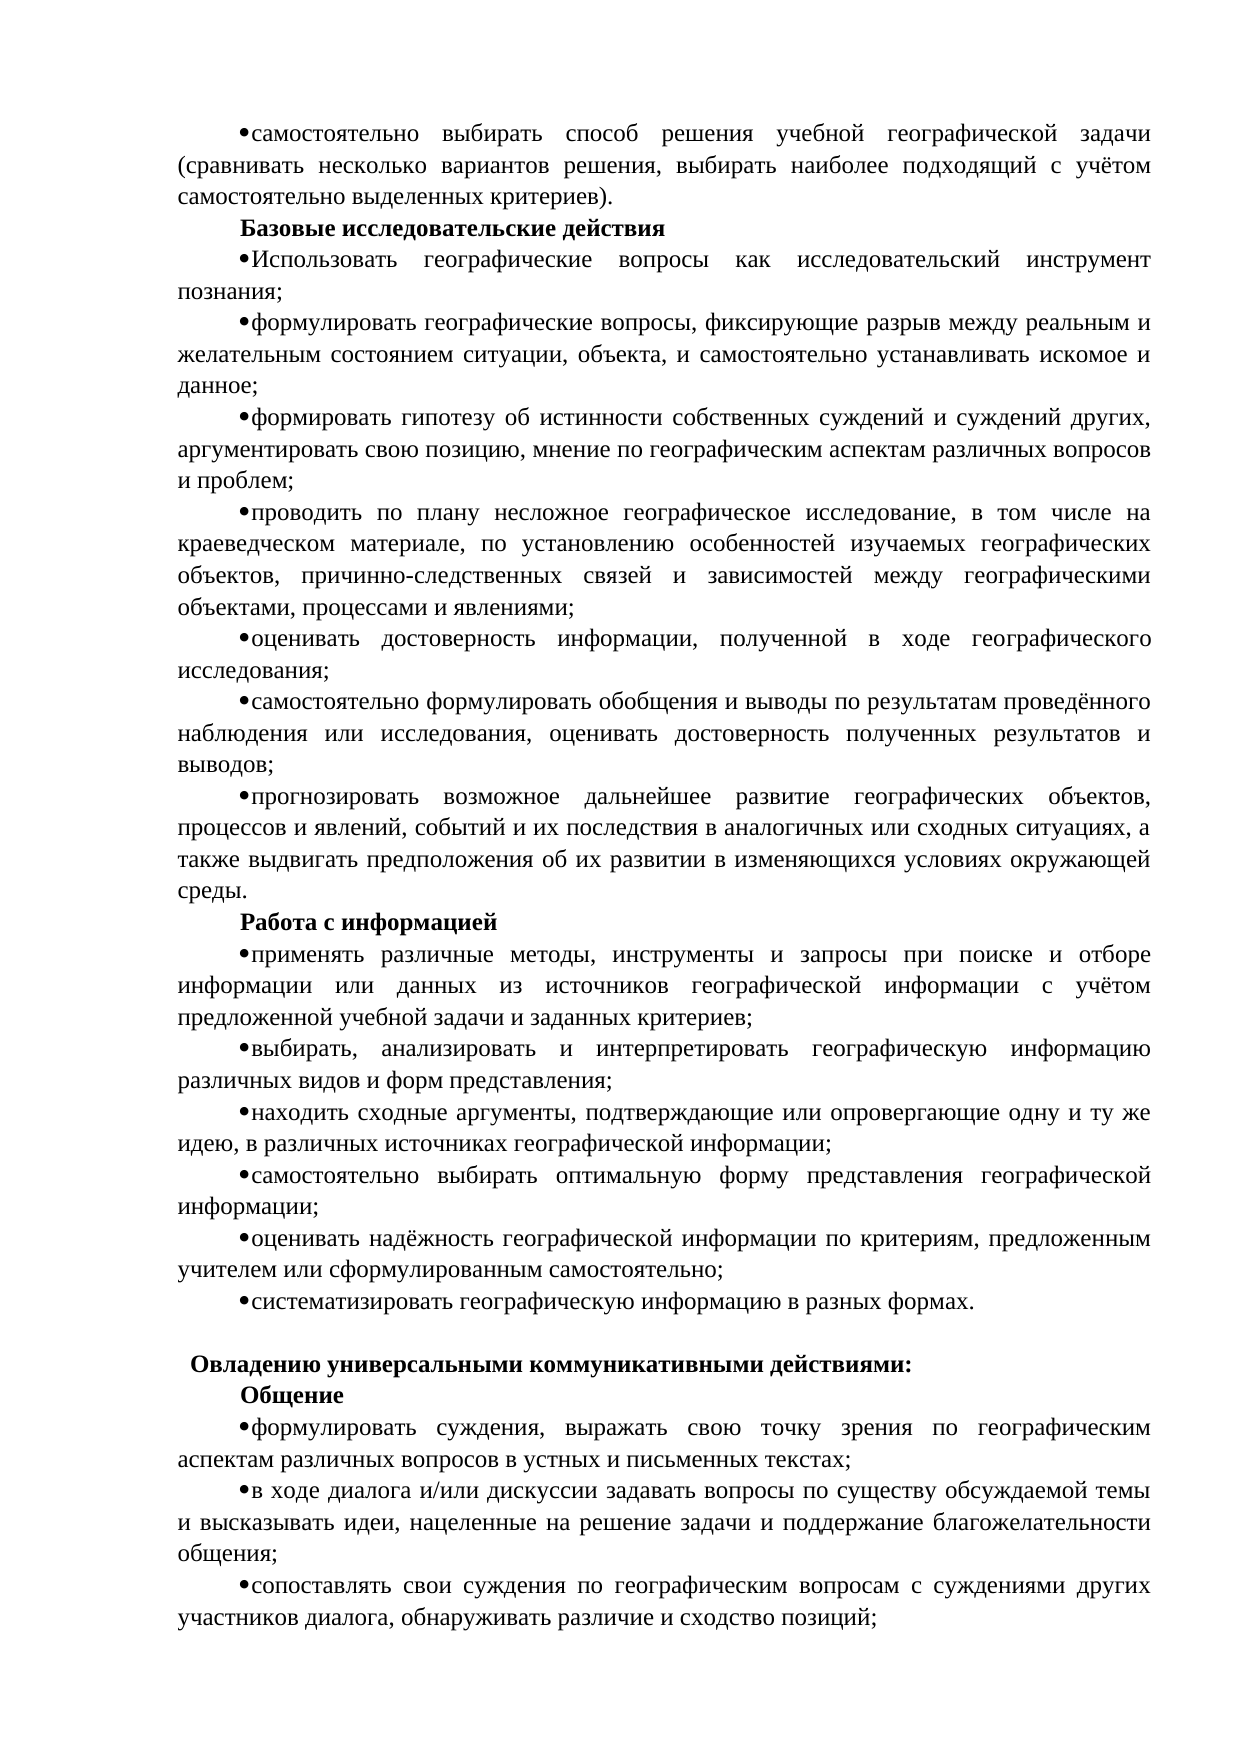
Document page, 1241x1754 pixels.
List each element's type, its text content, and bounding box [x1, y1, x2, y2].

list самостоятельно формулировать обобщения и выводы по результатам проведённого наблюдения или исследования, оценивать достоверность полученных результатов и выводов; [177, 686, 1152, 778]
list сопоставлять свои суждения по географическим вопросам с суждениями других участников диалога, обнаруживать различие и сходство позиций; [177, 1570, 1152, 1630]
list формулировать географические вопросы, фиксирующие разрыв между реальным и желательным состоянием ситуации, объекта, и самостоятельно устанавливать искомое и данное; [177, 307, 1152, 399]
text Работа с информацией [177, 907, 1152, 936]
list прогнозировать возможное дальнейшее развитие географических объектов, процессов и явлений, событий и их последствия в аналогичных или сходных ситуациях, а также выдвигать предположения об их развитии в изменяющихся условиях окружающей среды. [177, 781, 1152, 904]
list самостоятельно выбирать способ решения учебной географической задачи (сравнивать несколько вариантов решения, выбирать наиболее подходящий с учётом самостоятельно выделенных критериев). [177, 118, 1152, 210]
list формулировать суждения, выражать свою точку зрения по географическим аспектам различных вопросов в устных и письменных текстах; [177, 1412, 1152, 1472]
list формировать гипотезу об истинности собственных суждений и суждений других, аргументировать свою позицию, мнение по географическим аспектам различных вопросов и проблем; [177, 402, 1152, 494]
list в ходе диалога и/или дискуссии задавать вопросы по существу обсуждаемой темы и высказывать идеи, нацеленные на решение задачи и поддержание благожелательности общения; [177, 1475, 1152, 1567]
list оценивать надёжность географической информации по критериям, предложенным учителем или сформулированным самостоятельно; [177, 1223, 1152, 1283]
list систематизировать географическую информацию в разных формах. [177, 1286, 1152, 1315]
list оценивать достоверность информации, полученной в ходе гео­графического исследования; [177, 623, 1152, 683]
list применять различные методы, инструменты и запросы при поиске и отборе информации или данных из источников географической информации с учётом предложенной учебной задачи и заданных критериев; [177, 939, 1152, 1031]
list самостоятельно выбирать оптимальную форму представления географической информации; [177, 1160, 1152, 1220]
text Овладению универсальными коммуникативными действиями: [190, 1349, 1152, 1378]
text Базовые исследовательские действия [177, 213, 1152, 242]
list выбирать, анализировать и интерпретировать географическую информацию различных видов и форм представления; [177, 1033, 1152, 1094]
list находить сходные аргументы, подтверждающие или опровергающие одну и ту же идею, в различных источниках географической информации; [177, 1097, 1152, 1157]
list проводить по плану несложное географическое исследование, в том числе на краеведческом материале, по установлению особенностей изучаемых географических объектов, причинно-следственных связей и зависимостей между географическими объектами, процессами и явлениями; [177, 497, 1152, 620]
text Общение [177, 1381, 1152, 1409]
list Использовать географические вопросы как исследовательский инструмент познания; [177, 244, 1152, 305]
